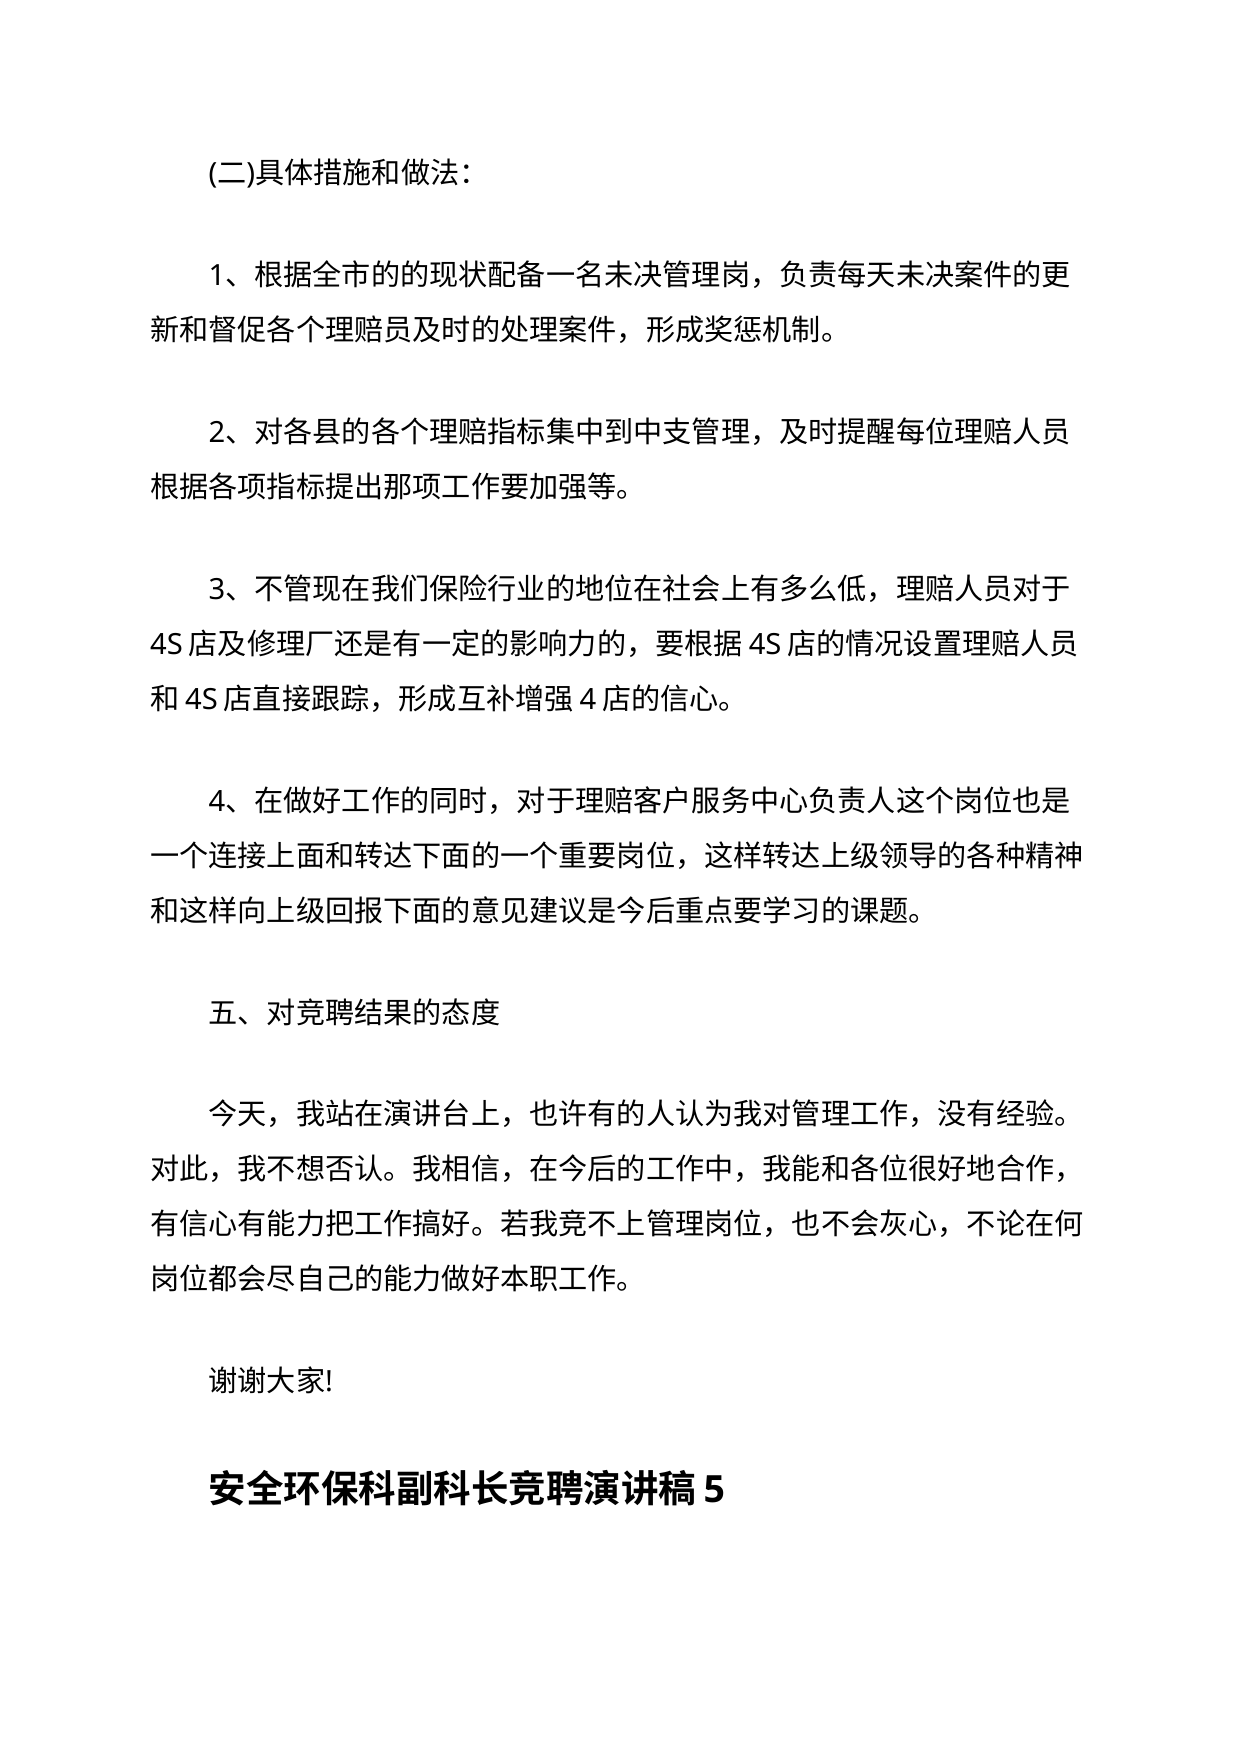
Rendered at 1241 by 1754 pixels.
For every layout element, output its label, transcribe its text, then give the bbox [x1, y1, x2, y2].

text 安全环保科副科长竞聘演讲稿5 [150, 1459, 1090, 1514]
text (二)具体措施和做法： [150, 150, 1090, 192]
text 谢谢大家! [150, 1357, 1090, 1400]
text 五、对竞聘结果的态度 [150, 989, 1090, 1031]
text 4、在做好工作的同时，对于理赔客户服务中心负责人这个岗位也是一个连接上面和转达下面的一个重要岗位，这样转达上级领导的各种精神和这样向上级回报下面的意见建议是今后重点要学习的课题。 [150, 777, 1090, 930]
text 2、对各县的各个理赔指标集中到中支管理，及时提醒每位理赔人员根据各项指标提出那项工作要加强等。 [150, 409, 1090, 506]
text 1、根据全市的的现状配备一名未决管理岗，负责每天未决案件的更新和督促各个理赔员及时的处理案件，形成奖惩机制。 [150, 252, 1090, 349]
text 3、不管现在我们保险行业的地位在社会上有多么低，理赔人员对于4S店及修理厂还是有一定的影响力的，要根据4S店的情况设置理赔人员和4S店直接跟踪，形成互补增强4店的信心。 [150, 566, 1090, 718]
text 今天，我站在演讲台上，也许有的人认为我对管理工作，没有经验。对此，我不想否认。我相信，在今后的工作中，我能和各位很好地合作，有信心有能力把工作搞好。若我竞不上管理岗位，也不会灰心，不论在何岗位都会尽自己的能力做好本职工作。 [150, 1091, 1090, 1298]
